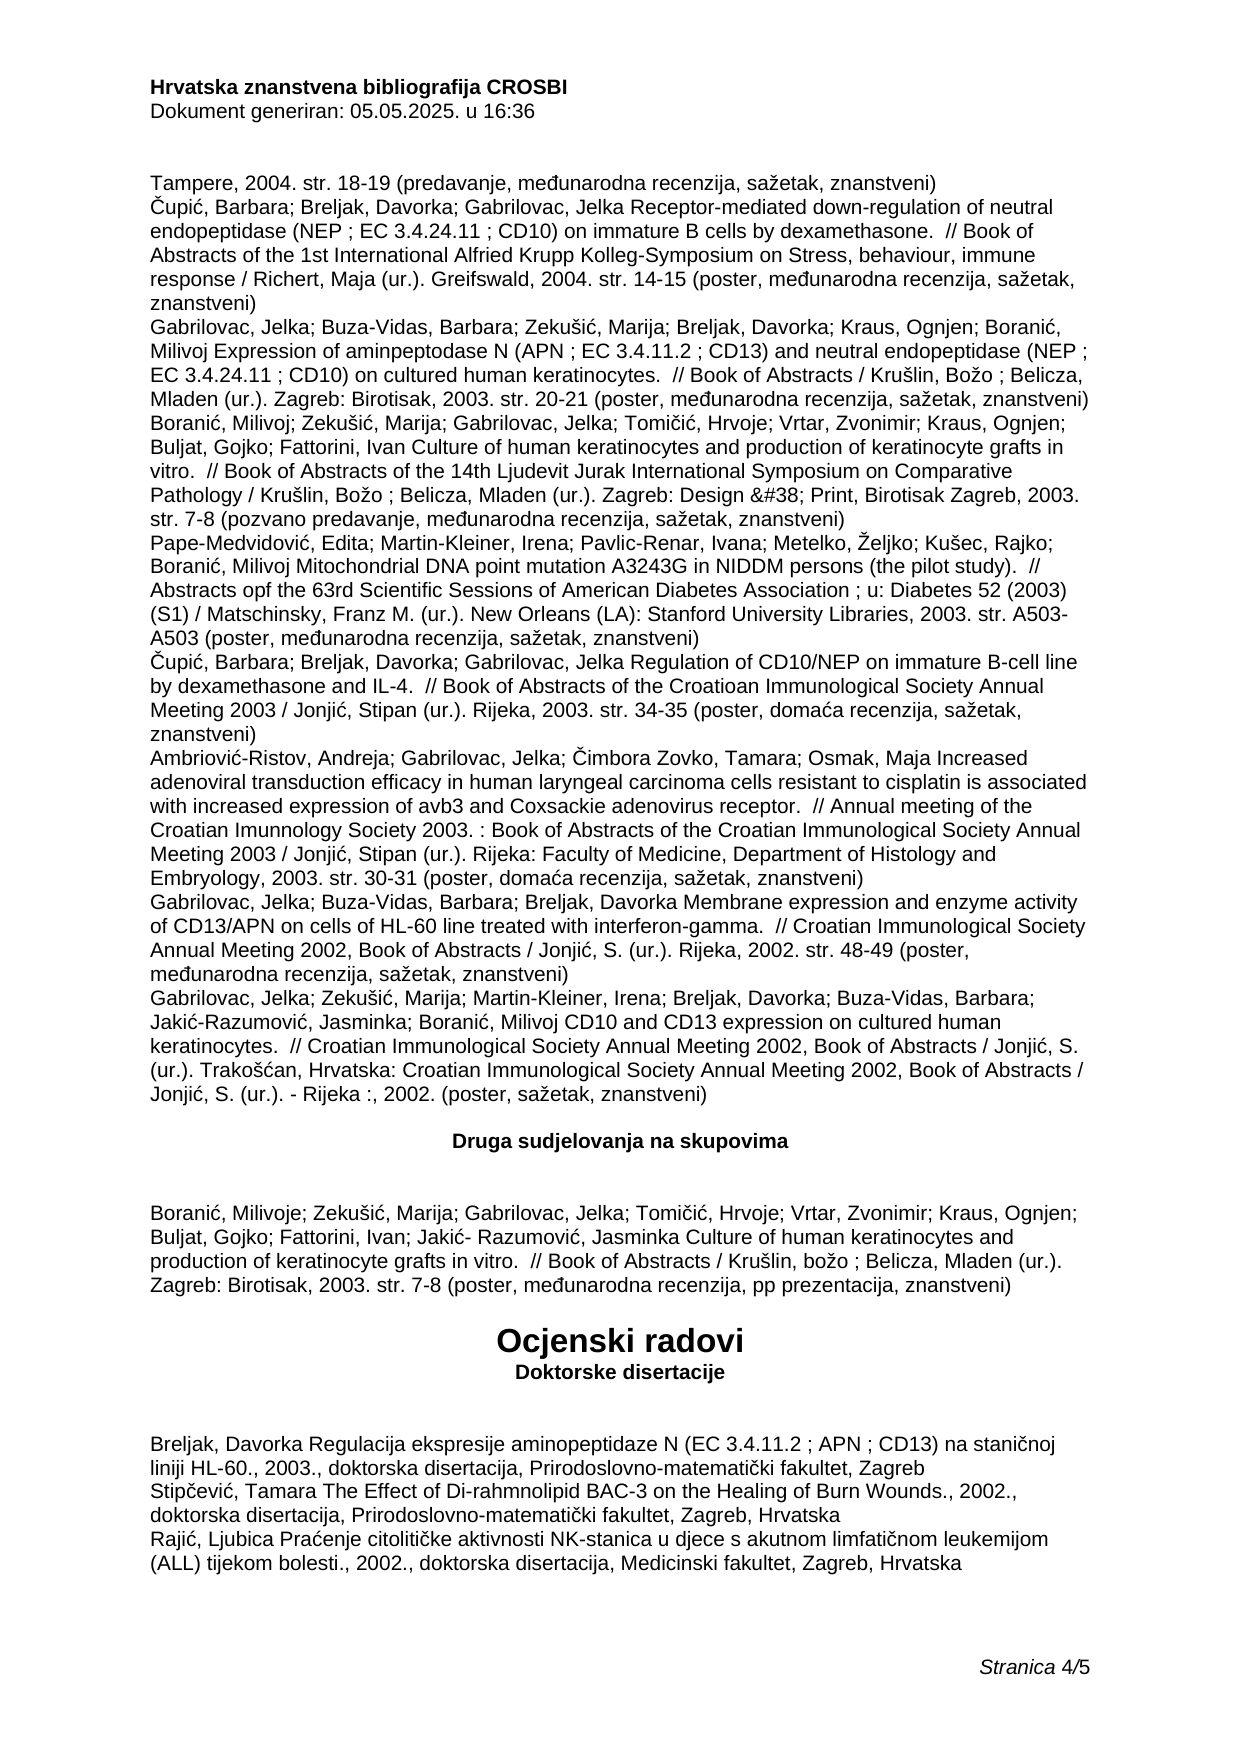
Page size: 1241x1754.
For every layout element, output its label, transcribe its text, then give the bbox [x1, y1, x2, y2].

text Čupić, Barbara; Breljak, Davorka; Gabrilovac, Jelka [150, 650, 1090, 746]
text Pape-Medvidović, Edita; Martin-Kleiner, Irena; Pavlic-Renar, Ivana; Metelko, Željko; Kušec, Rajko; Boranić, Milivoj [150, 530, 1090, 650]
text Boranić, Milivoj; Zekušić, Marija; Gabrilovac, Jelka; Tomičić, Hrvoje; Vrtar, Zvonimir; Kraus, Ognjen; Buljat, Gojko; Fattorini, Ivan [150, 411, 1090, 530]
text Rajić, Ljubica [150, 1527, 1090, 1575]
text Breljak, Davorka [150, 1431, 1090, 1479]
text Gabrilovac, Jelka; Buza-Vidas, Barbara; Zekušić, Marija; Breljak, Davorka; Kraus, Ognjen; Boranić, Milivoj [150, 315, 1090, 411]
subtitle Doktorske disertacije [150, 1359, 1090, 1383]
text Gabrilovac, Jelka; Zekušić, Marija; Martin-Kleiner, Irena; Breljak, Davorka; Buza-Vidas, Barbara; Jakić-Razumović, Jasminka; Boranić, Milivoj [150, 986, 1090, 1105]
subtitle Druga sudjelovanja na skupovima [150, 1129, 1090, 1153]
text Ambriović-Ristov, Andreja; Gabrilovac, Jelka; Čimbora Zovko, Tamara; Osmak, Maja [150, 746, 1090, 890]
text Čupić, Barbara; Breljak, Davorka; Gabrilovac, Jelka [150, 195, 1090, 315]
text Boranić, Milivoje; Zekušić, Marija; Gabrilovac, Jelka; Tomičić, Hrvoje; Vrtar, Zvonimir; Kraus, Ognjen; Buljat, Gojko; Fattorini, Ivan; Jakić- Razumović, Jasminka [150, 1201, 1090, 1297]
subtitle Ocjenski radovi [150, 1321, 1090, 1359]
text Stipčević, Tamara [150, 1479, 1090, 1527]
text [150, 171, 1090, 195]
text Gabrilovac, Jelka; Buza-Vidas, Barbara; Breljak, Davorka [150, 890, 1090, 986]
